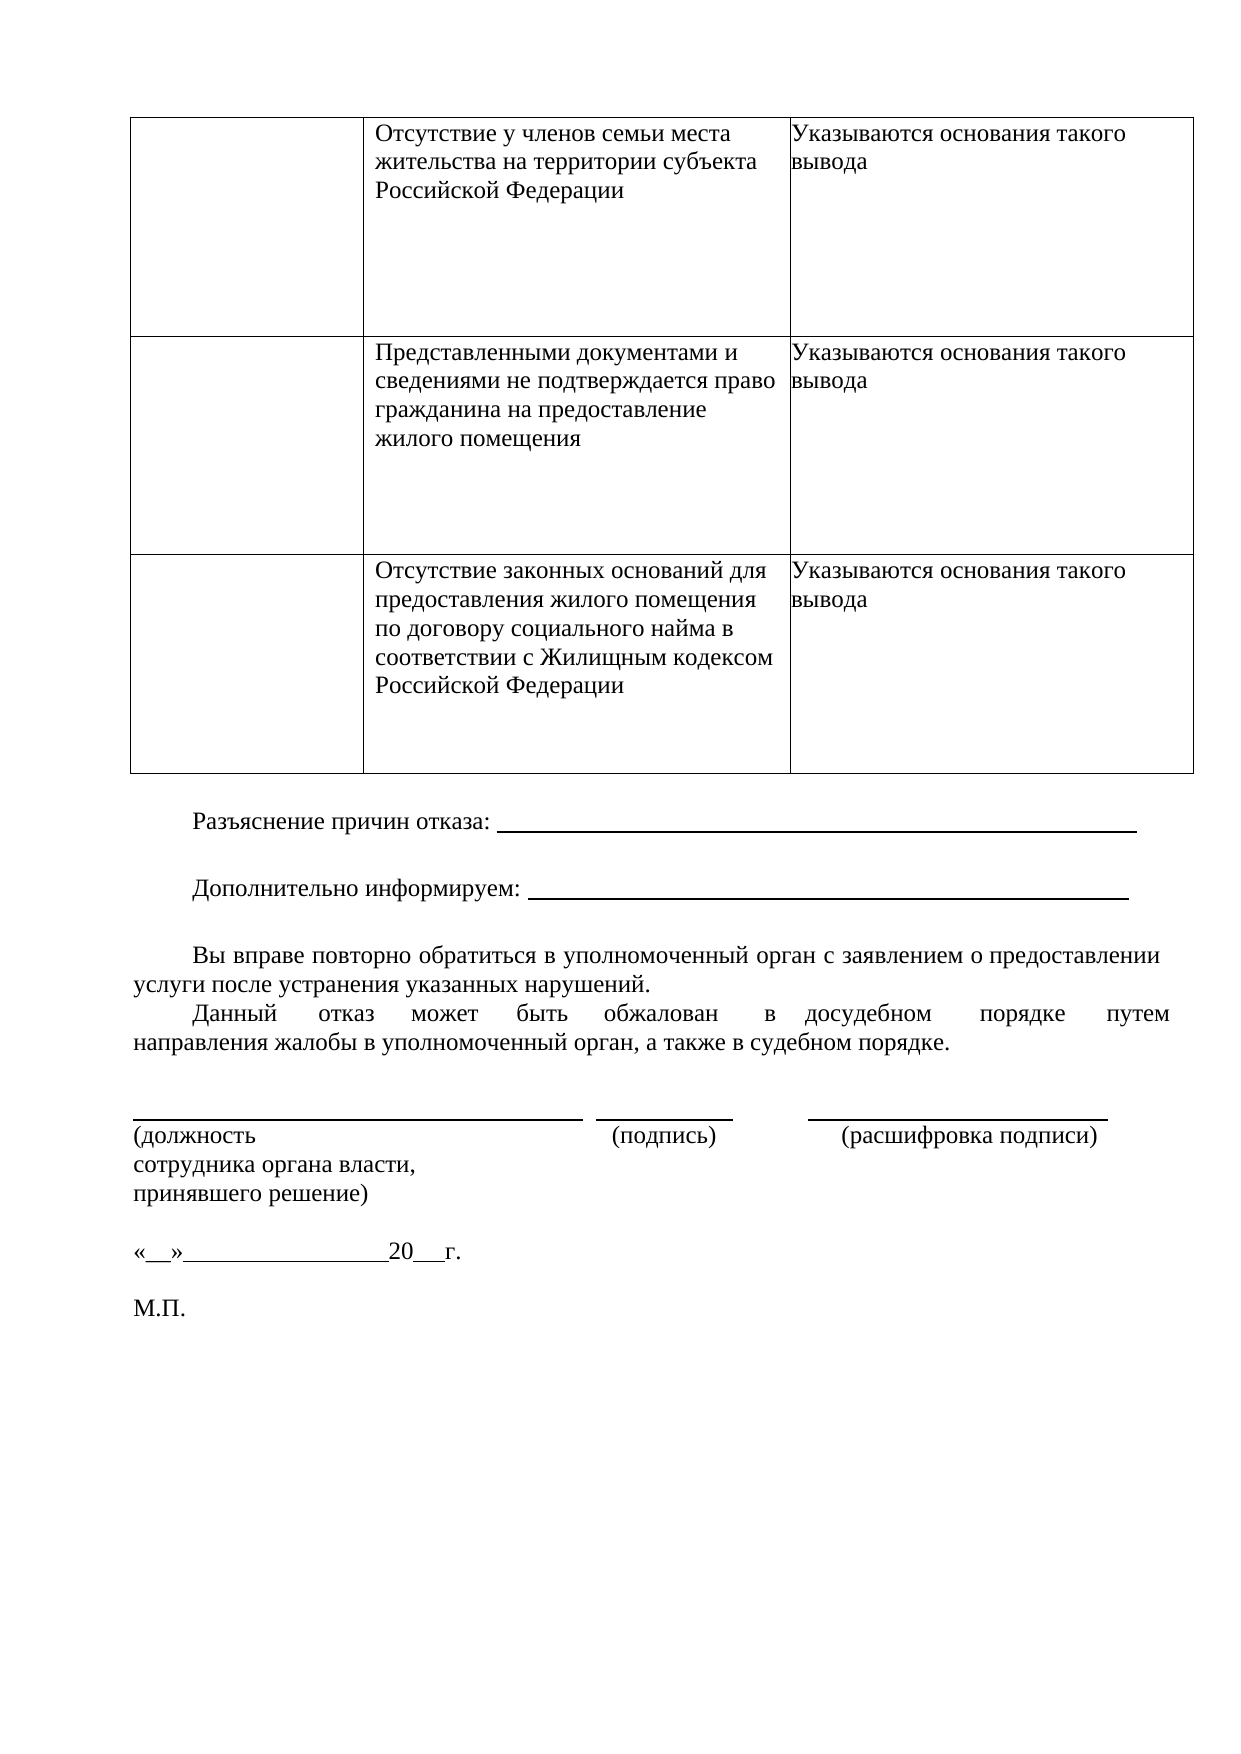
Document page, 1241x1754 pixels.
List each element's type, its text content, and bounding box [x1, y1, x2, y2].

table_cell Представленными документами и сведениями не подтверждается право гражданина на предоставление жилого помещения [364, 337, 790, 554]
text (должность (подпись) (расшифровка подписи) сотрудника органа власти, [133, 1114, 1098, 1178]
text Дополнительно информируем: [192, 873, 1205, 902]
text «__» 20 г. [133, 1236, 1205, 1265]
table_header [131, 118, 363, 336]
text Вы вправе повторно обратиться в уполномоченный орган с заявлением о предоставлении услуги после устранения указанных нарушений. [133, 941, 1205, 998]
text Разъяснение причин отказа: [192, 806, 1205, 835]
table_cell Указываются основания такого вывода [791, 555, 1193, 773]
table_header Отсутствие у членов семьи места жительства на территории субъекта Российской Федерации [364, 118, 790, 336]
text принявшего решение) [133, 1178, 1205, 1207]
table_cell Отсутствие законных оснований для предоставления жилого помещения по договору социального найма в соответствии с Жилищным кодексом Российской Федерации [364, 555, 790, 773]
table_cell Указываются основания такого вывода [791, 337, 1193, 554]
text М.П. [133, 1293, 1205, 1322]
table_header Указываются основания такого вывода [791, 118, 1193, 336]
table_cell [131, 337, 363, 554]
text Данный отказ может быть обжалован в досудебном порядке путем направления жалобы в уполномоченный орган, а также в судебном порядке. [133, 998, 1181, 1056]
table_cell [131, 555, 363, 773]
